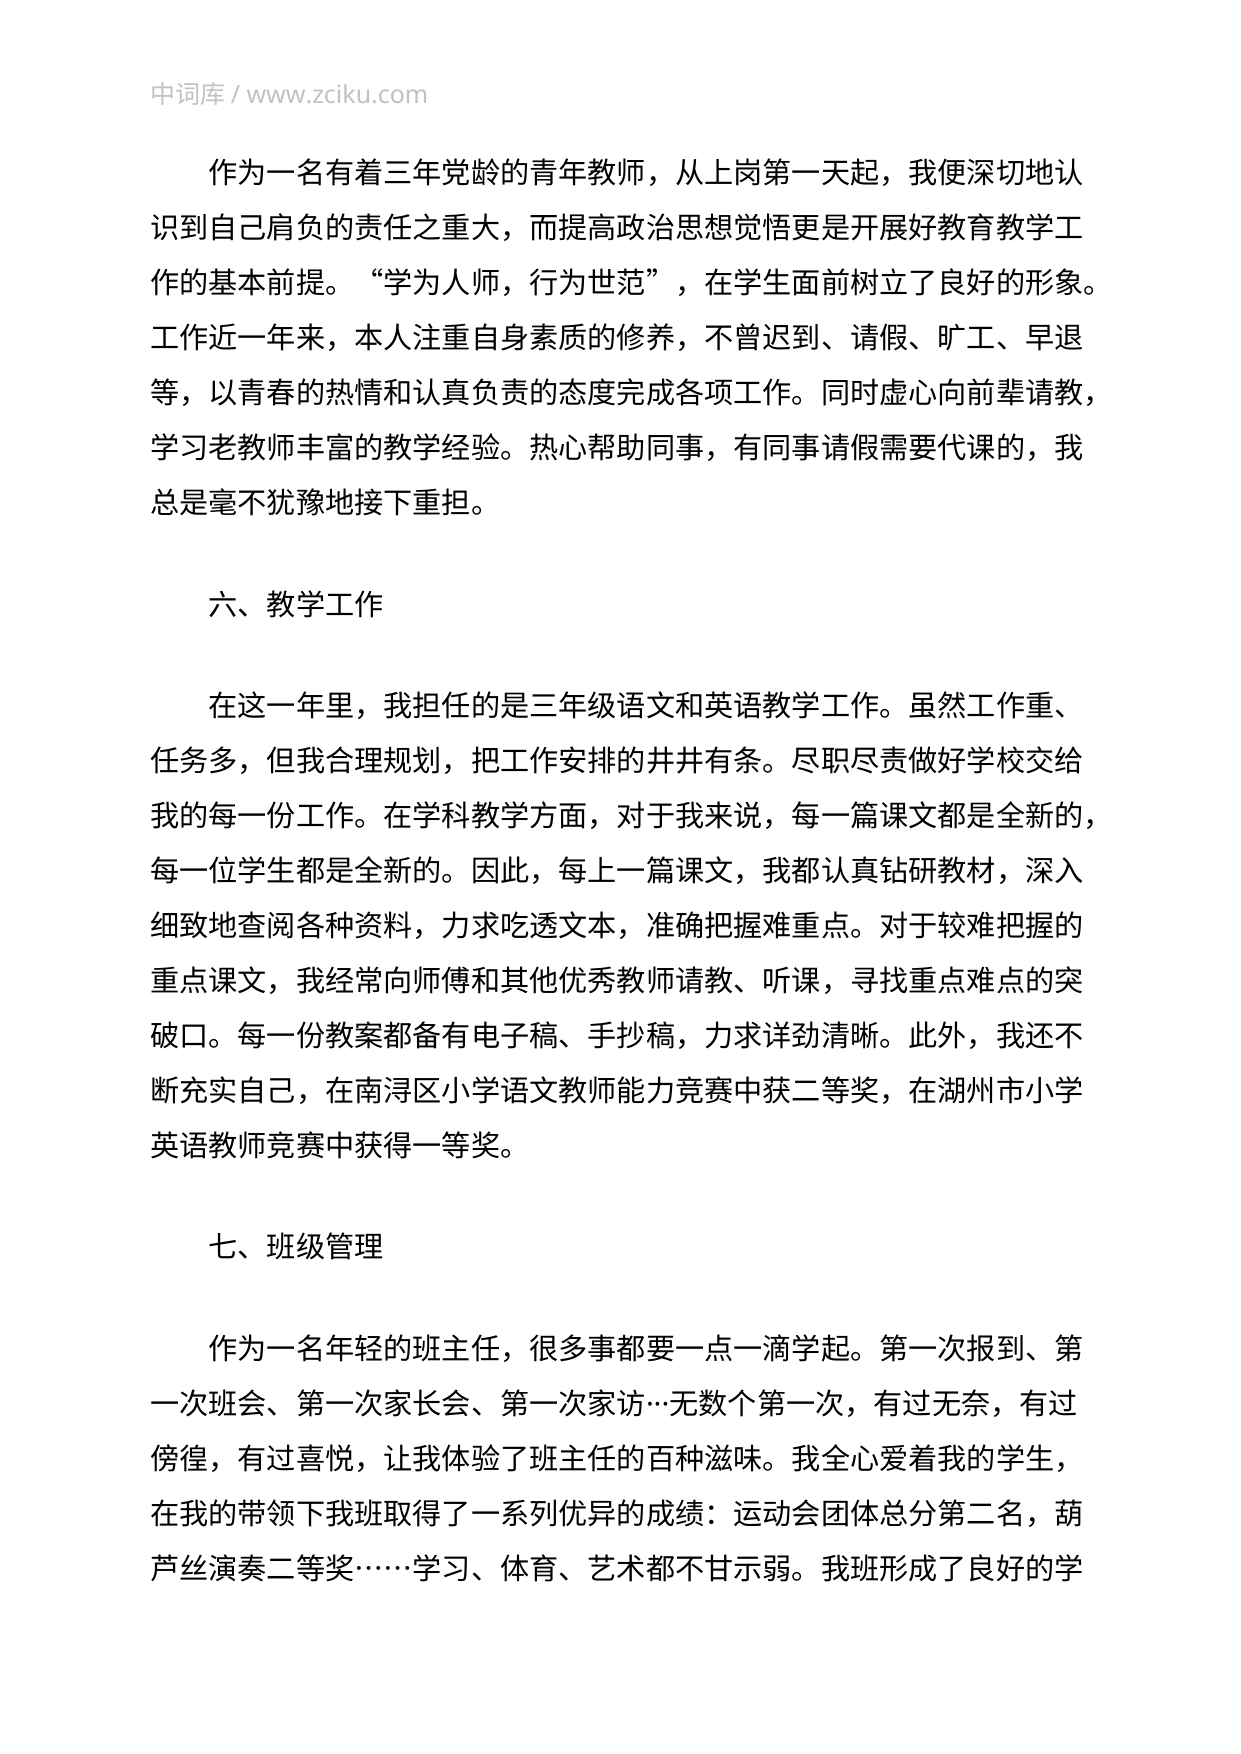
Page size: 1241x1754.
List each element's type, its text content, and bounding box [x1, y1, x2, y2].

text 作为一名有着三年党龄的青年教师，从上岗第一天起，我便深切地认识到自己肩负的责任之重大，而提高政治思想觉悟更是开展好教育教学工作的基本前提。“学为人师，行为世范”，在学生面前树立了良好的形象。工作近一年来，本人注重自身素质的修养，不曾迟到、请假、旷工、早退等，以青春的热情和认真负责的态度完成各项工作。同时虚心向前辈请教，学习老教师丰富的教学经验。热心帮助同事，有同事请假需要代课的，我总是毫不犹豫地接下重担。 [150, 150, 1090, 522]
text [150, 1326, 1090, 1588]
text 在这一年里，我担任的是三年级语文和英语教学工作。虽然工作重、任务多，但我合理规划，把工作安排的井井有条。尽职尽责做好学校交给我的每一份工作。在学科教学方面，对于我来说，每一篇课文都是全新的，每一位学生都是全新的。因此，每上一篇课文，我都认真钻研教材，深入细致地查阅各种资料，力求吃透文本，准确把握难重点。对于较难把握的重点课文，我经常向师傅和其他优秀教师请教、听课，寻找重点难点的突破口。每一份教案都备有电子稿、手抄稿，力求详劲清晰。此外，我还不断充实自己，在南浔区小学语文教师能力竞赛中获二等奖，在湖州市小学英语教师竞赛中获得一等奖。 [150, 683, 1090, 1164]
text 六、教学工作 [150, 581, 1090, 623]
text 七、班级管理 [150, 1224, 1090, 1266]
